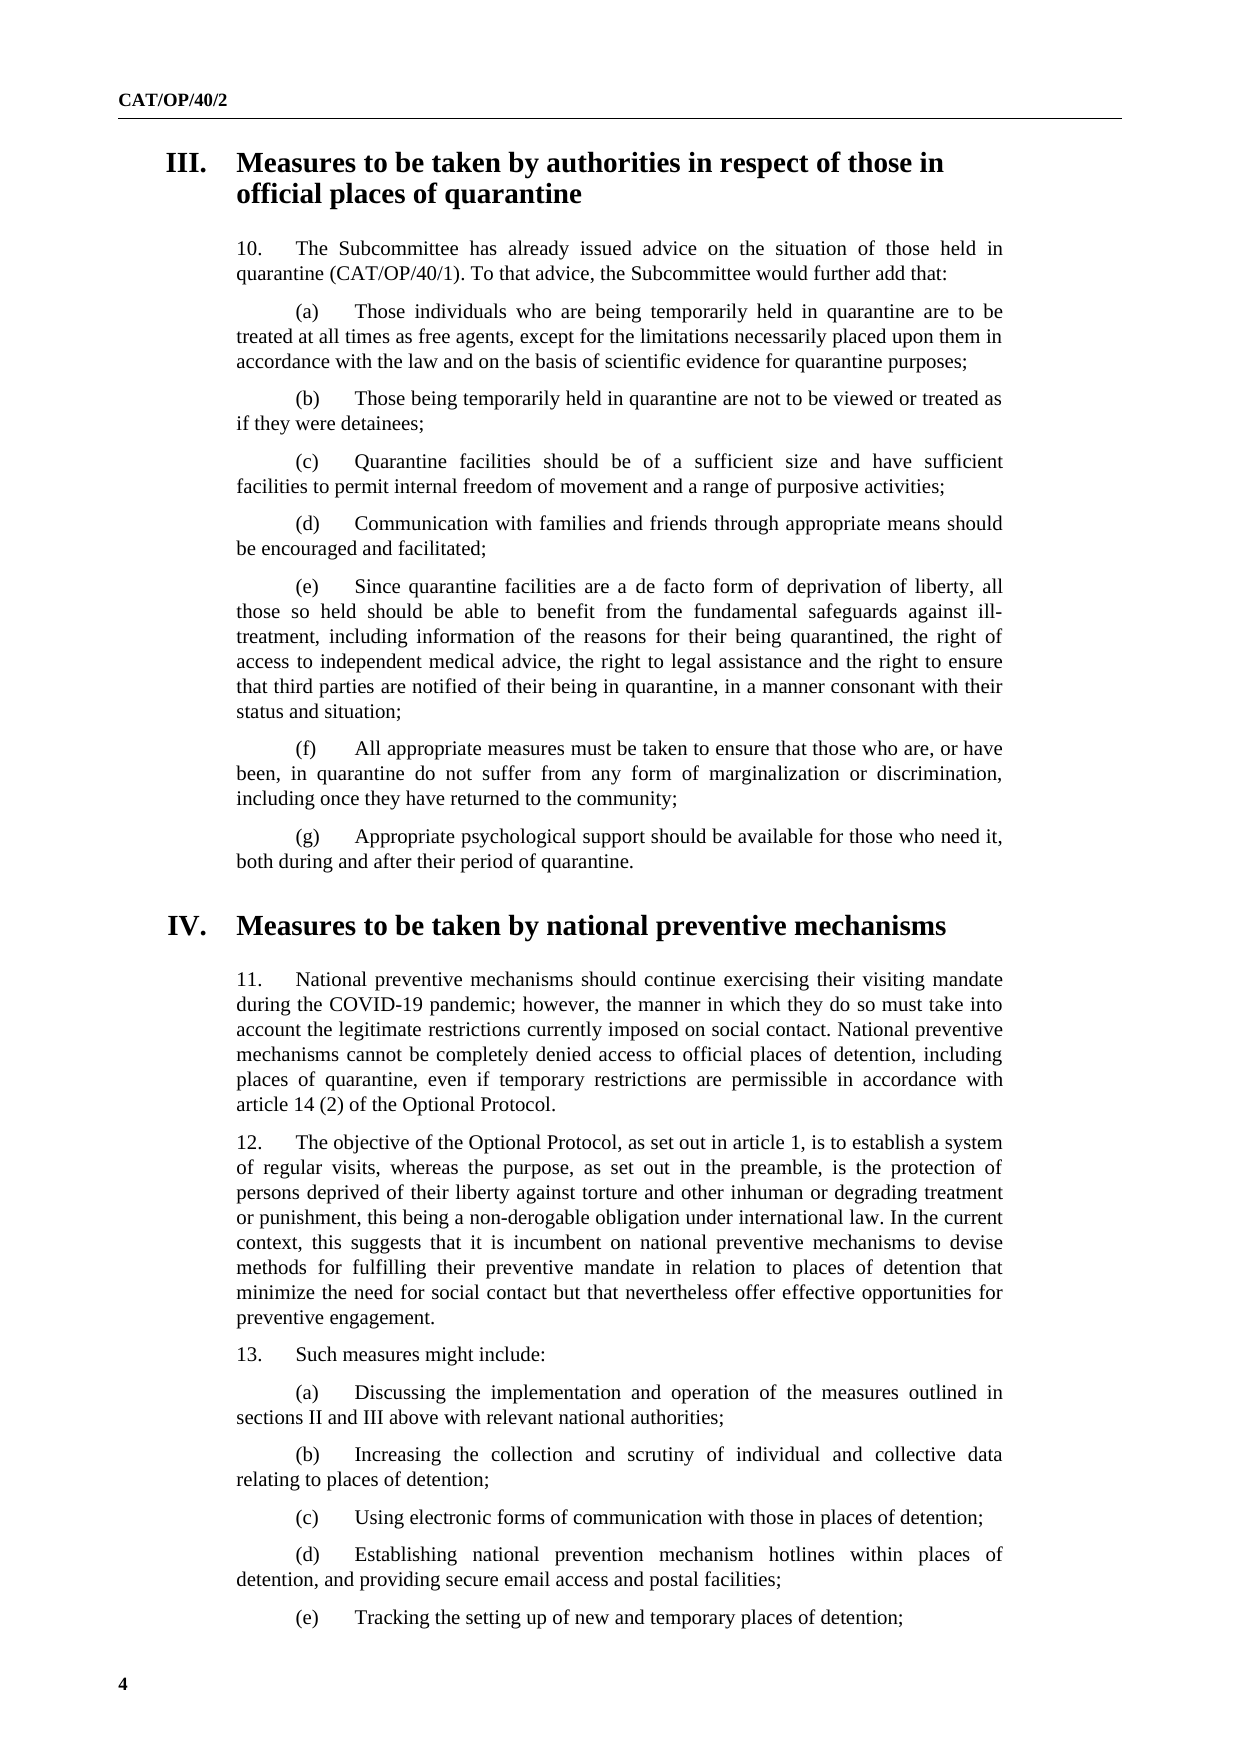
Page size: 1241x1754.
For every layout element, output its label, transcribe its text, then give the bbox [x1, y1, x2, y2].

list The objective of the Optional Protocol, as set out in article 1, is to establish a system of regular visits, whereas the purpose, as set out in the preamble, is the protection of persons deprived of their liberty against torture and other inhuman or degrading treatment or punishment, this being a non-derogable obligation under international law. In the current context, this suggests that it is incumbent on national preventive mechanisms to devise methods for fulfilling their preventive mandate in relation to places of detention that minimize the need for social contact but that nevertheless offer effective opportunities for preventive engagement. [236, 1129, 1004, 1329]
text (e) Tracking the setting up of new and temporary places of detention; [236, 1604, 1004, 1629]
text (d) Establishing national prevention mechanism hotlines within places of detention, and providing secure email access and postal facilities; [236, 1541, 1004, 1591]
list Such measures might include: [236, 1341, 1004, 1366]
list The Subcommittee has already issued advice on the situation of those held in quarantine (CAT/OP/40/1). To that advice, the Subcommittee would further add that: [236, 235, 1004, 285]
text (e) Since quarantine facilities are a de facto form of deprivation of liberty, all those so held should be able to benefit from the fundamental safeguards against ill-treatment, including information of the reasons for their being quarantined, the right of access to independent medical advice, the right to legal assistance and the right to ensure that third parties are notified of their being in quarantine, in a manner consonant with their status and situation; [236, 573, 1004, 723]
text (c) Using electronic forms of communication with those in places of detention; [236, 1504, 1004, 1529]
text (g) Appropriate psychological support should be available for those who need it, both during and after their period of quarantine. [236, 823, 1004, 873]
text (a) Those individuals who are being temporarily held in quarantine are to be treated at all times as free agents, except for the limitations necessarily placed upon them in accordance with the law and on the basis of scientific evidence for quarantine purposes; [236, 298, 1004, 373]
text (c) Quarantine facilities should be of a sufficient size and have sufficient facilities to permit internal freedom of movement and a range of purposive activities; [236, 448, 1004, 498]
text (b) Increasing the collection and scrutiny of individual and collective data relating to places of detention; [236, 1441, 1004, 1491]
text III. Measures to be taken by authorities in respect of those in official places of quarantine [118, 148, 1004, 210]
text IV. Measures to be taken by national preventive mechanisms [118, 910, 1004, 941]
text (a) Discussing the implementation and operation of the measures outlined in sections II and III above with relevant national authorities; [236, 1379, 1004, 1429]
text (f) All appropriate measures must be taken to ensure that those who are, or have been, in quarantine do not suffer from any form of marginalization or discrimination, including once they have returned to the community; [236, 735, 1004, 810]
text (d) Communication with families and friends through appropriate means should be encouraged and facilitated; [236, 510, 1004, 560]
list National preventive mechanisms should continue exercising their visiting mandate during the COVID-19 pandemic; however, the manner in which they do so must take into account the legitimate restrictions currently imposed on social contact. National preventive mechanisms cannot be completely denied access to official places of detention, including places of quarantine, even if temporary restrictions are permissible in accordance with article 14 (2) of the Optional Protocol. [236, 966, 1004, 1116]
text (b) Those being temporarily held in quarantine are not to be viewed or treated as if they were detainees; [236, 385, 1004, 435]
